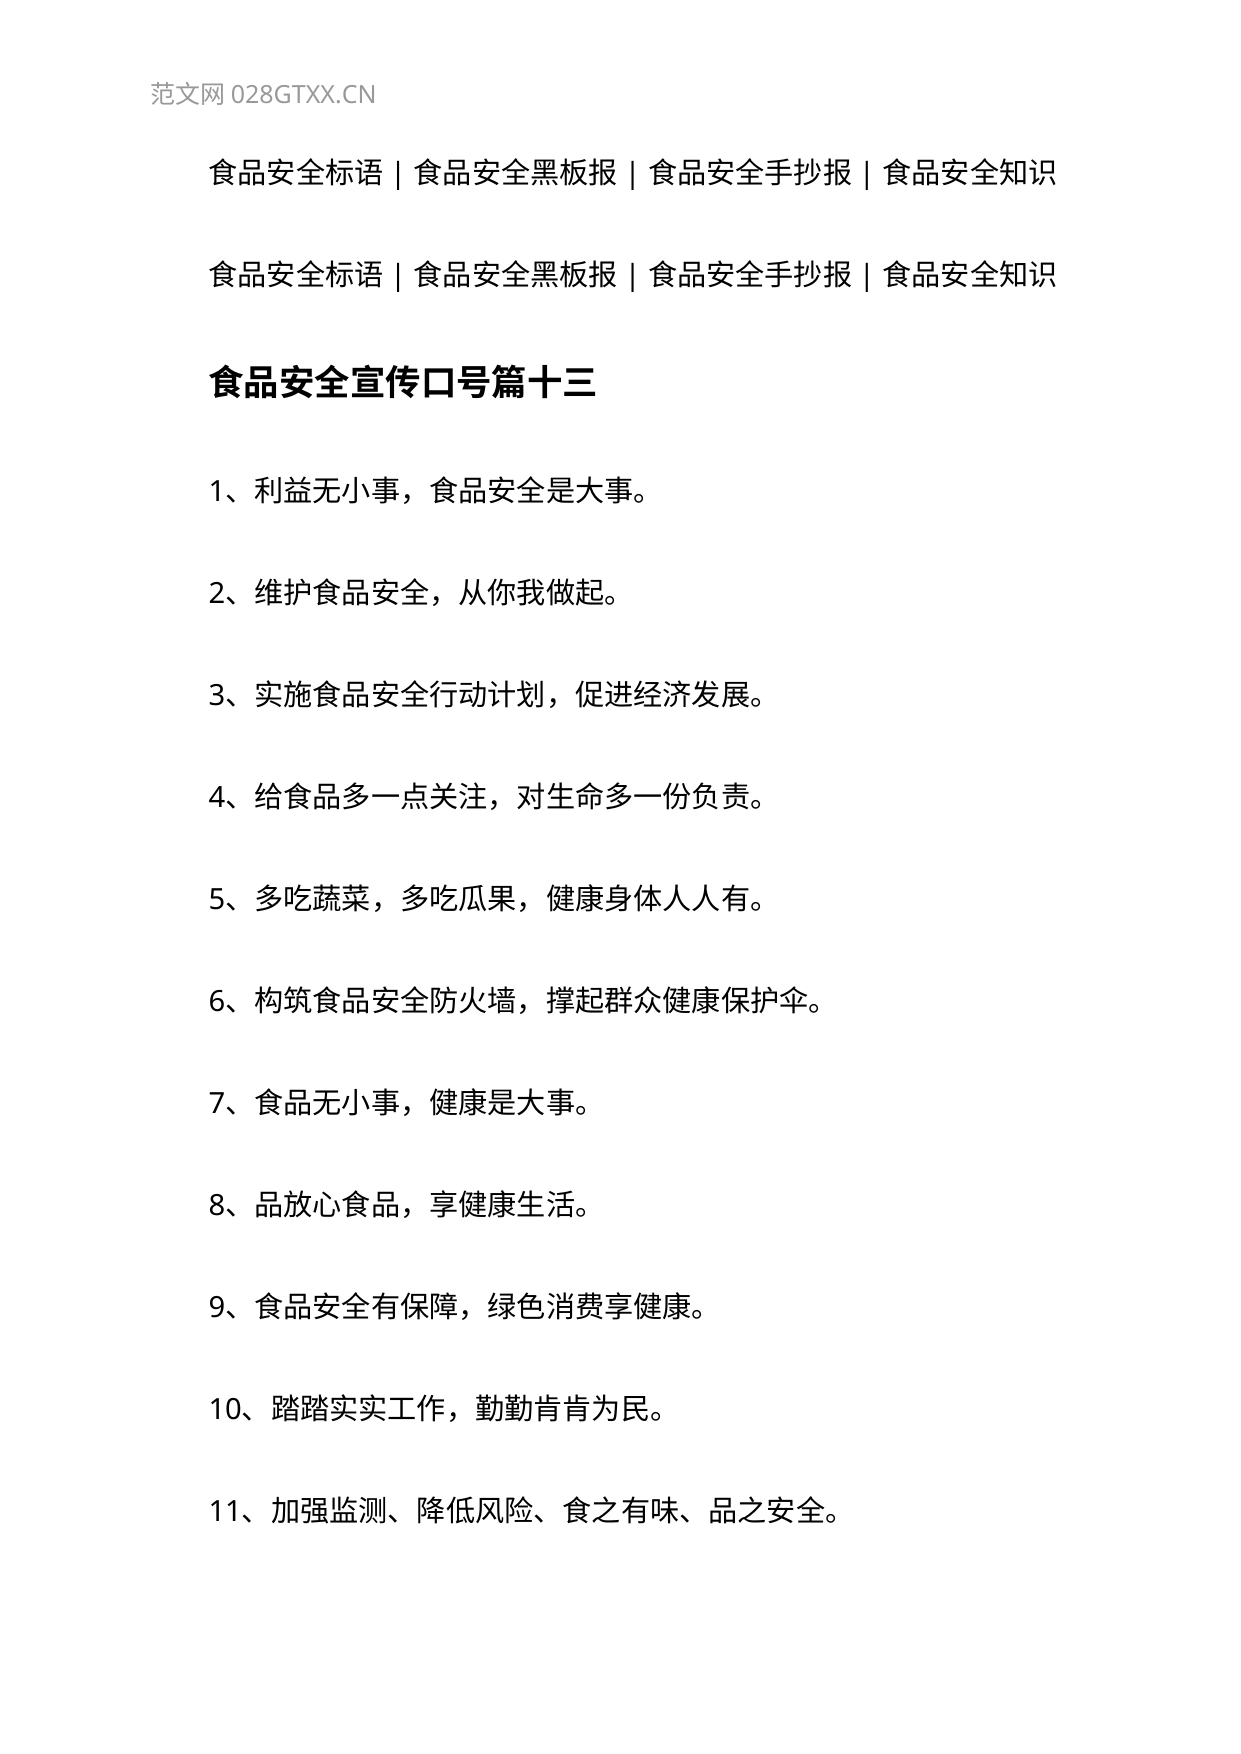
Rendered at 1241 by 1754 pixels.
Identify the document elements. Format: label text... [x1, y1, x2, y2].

text 3、实施食品安全行动计划，促进经济发展。 [150, 671, 1090, 714]
text 11、加强监测、降低风险、食之有味、品之安全。 [150, 1487, 1090, 1529]
text 9、食品安全有保障，绿色消费享健康。 [150, 1283, 1090, 1326]
text 4、给食品多一点关注，对生命多一份负责。 [150, 773, 1090, 816]
text 食品安全标语 | 食品安全黑板报 | 食品安全手抄报 | 食品安全知识 [150, 150, 1090, 192]
text 10、踏踏实实工作，勤勤肯肯为民。 [150, 1385, 1090, 1428]
text 8、品放心食品，享健康生活。 [150, 1181, 1090, 1224]
text 5、多吃蔬菜，多吃瓜果，健康身体人人有。 [150, 875, 1090, 918]
text 7、食品无小事，健康是大事。 [150, 1079, 1090, 1122]
text 食品安全标语 | 食品安全黑板报 | 食品安全手抄报 | 食品安全知识 [150, 252, 1090, 294]
text 1、利益无小事，食品安全是大事。 [150, 467, 1090, 510]
text 食品安全宣传口号篇十三 [150, 354, 1090, 405]
text 6、构筑食品安全防火墙，撑起群众健康保护伞。 [150, 977, 1090, 1020]
text 2、维护食品安全，从你我做起。 [150, 569, 1090, 612]
